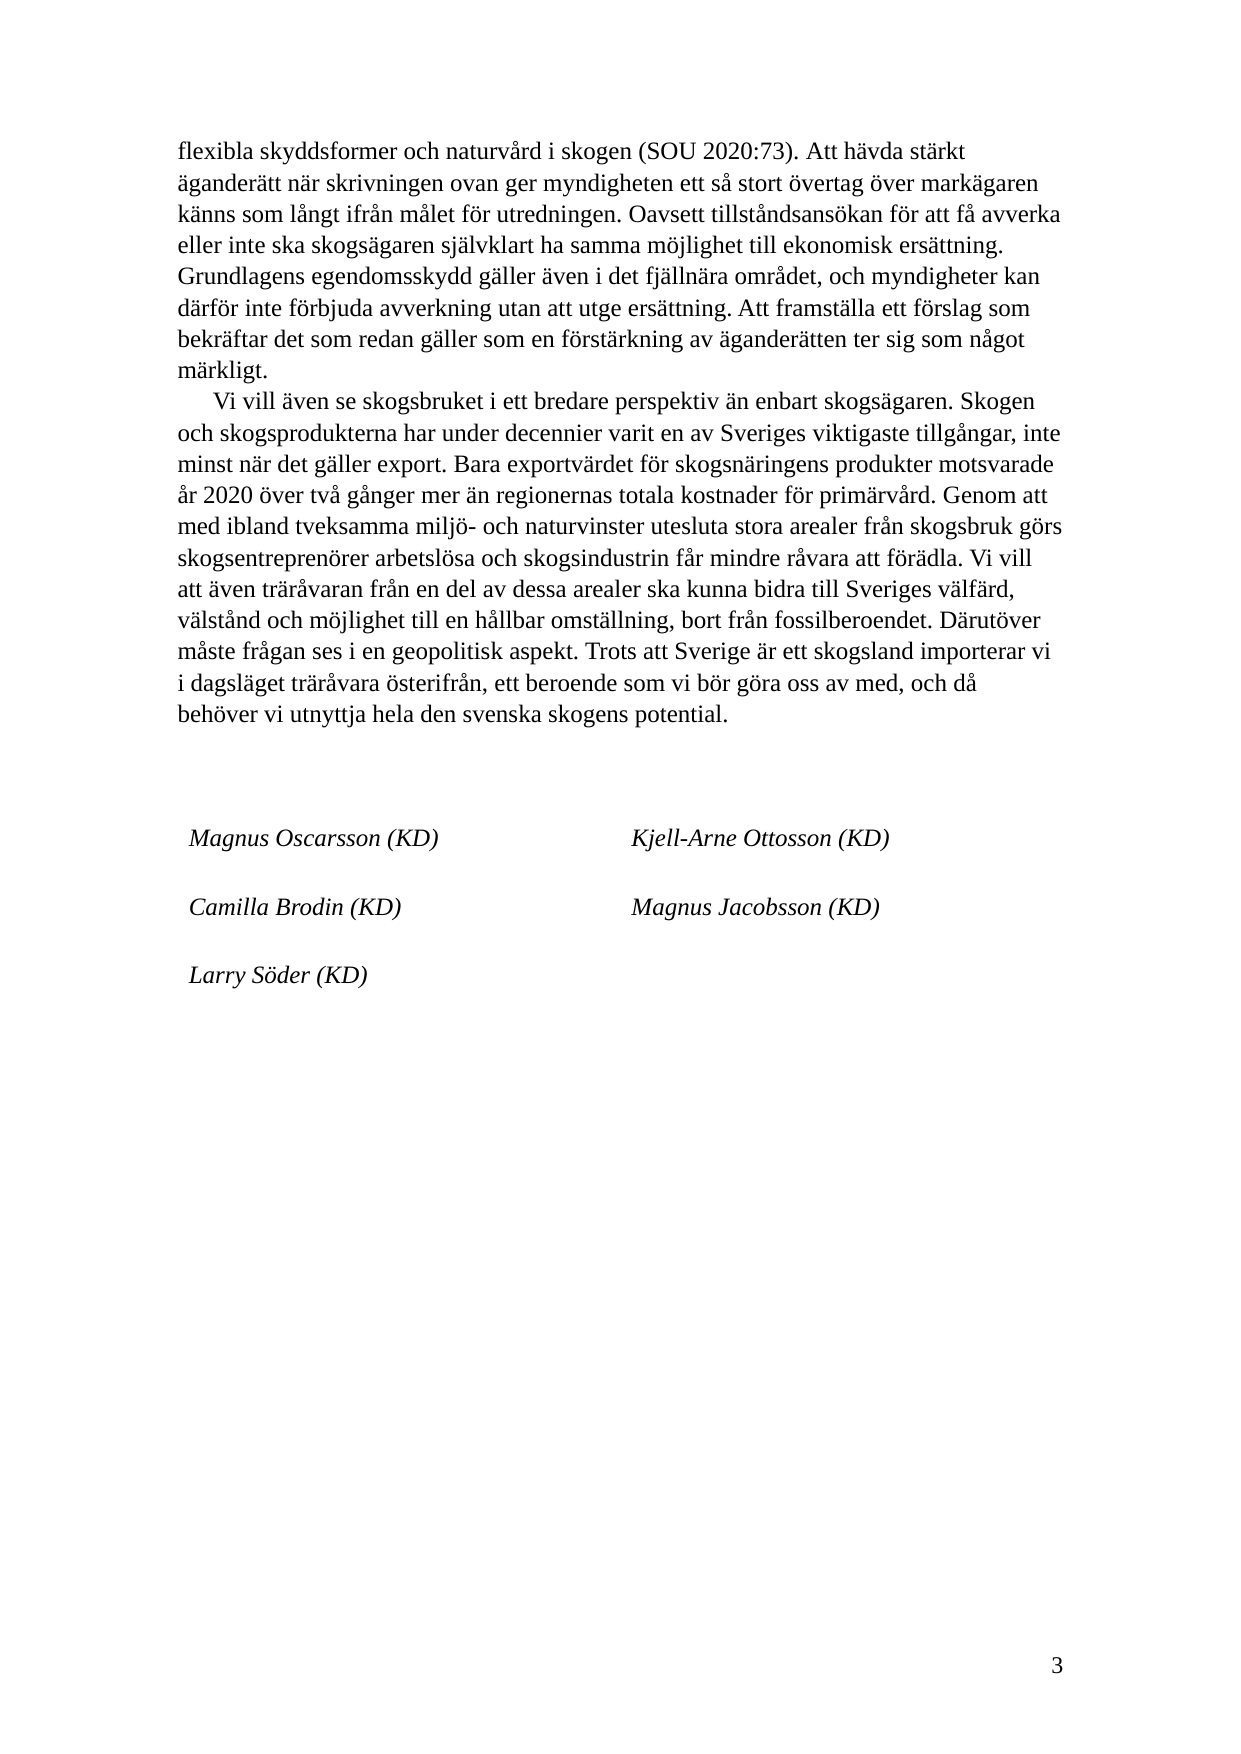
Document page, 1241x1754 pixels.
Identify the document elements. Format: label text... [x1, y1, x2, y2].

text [177, 134, 1063, 384]
table_header Magnus Oscarsson (KD) [177, 790, 620, 859]
table_header Kjell-Arne Ottosson (KD) [620, 790, 1063, 859]
table_cell Larry Söder (KD) [177, 928, 620, 996]
table_cell Magnus Jacobsson (KD) [620, 859, 1063, 928]
text Vi vill även se skogsbruket i ett bredare perspektiv än enbart skogsägaren. Skogen och skogsprodukterna har under decennier varit en av Sveriges viktigaste tillgångar, inte minst när det gäller export. Bara exportvärdet för skogsnäringens produkter motsvarade år 2020 över två gånger mer än regionernas totala kostnader för primärvård. Genom att med ibland tveksamma miljö- och naturvinster utesluta stora arealer från skogsbruk görs skogsentreprenörer arbetslösa och skogsindustrin får mindre råvara att förädla. Vi vill att även träråvaran från en del av dessa arealer ska kunna bidra till Sveriges välfärd, välstånd och möjlighet till en hållbar omställning, bort från fossilberoendet. Därutöver måste frågan ses i en geopolitisk aspekt. Trots att Sverige är ett skogsland importerar vi i dagsläget träråvara österifrån, ett beroende som vi bör göra oss av med, och då behöver vi utnyttja hela den svenska skogens potential. [177, 384, 1063, 728]
table_cell Camilla Brodin (KD) [177, 859, 620, 928]
